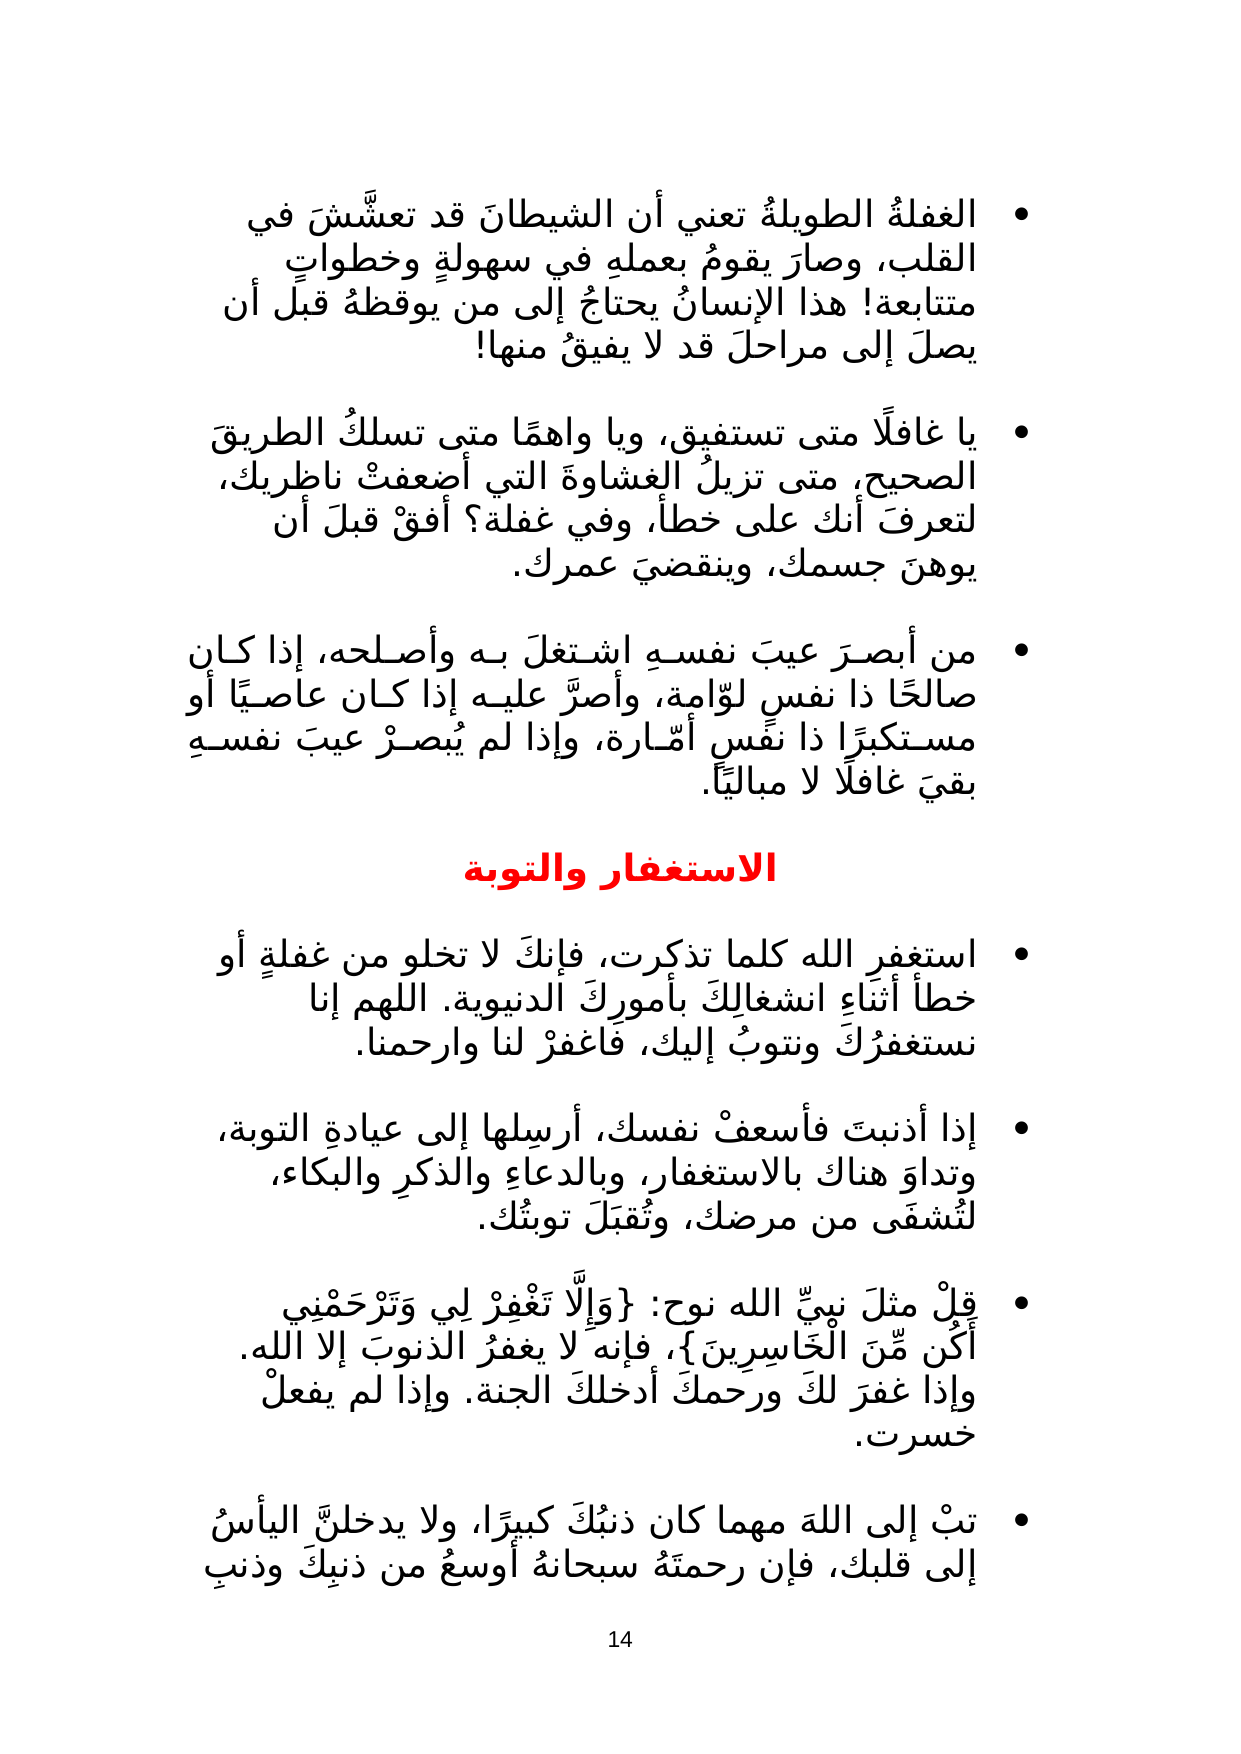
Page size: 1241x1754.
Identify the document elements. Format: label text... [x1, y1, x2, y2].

list يا غافلًا متى تستفيق، ويا واهمًا متى تسلكُ الطريقَ الصحيح، متى تزيلُ الغشاوةَ التي أضعفتْ ناظريك، لتعرفَ أنك على خطأ، وفي غفلة؟ أفقْ قبلَ أن يوهنَ جسمك، وينقضيَ عمرك. [187, 411, 1015, 585]
list الغفلةُ الطويلةُ تعني أن الشيطانَ قد تعشَّشَ في القلب، وصارَ يقومُ بعملهِ في سهولةٍ وخطواتٍ متتابعة! هذا الإنسانُ يحتاجُ إلى من يوقظهُ قبل أن يصلَ إلى مراحلَ قد لا يفيقُ منها! [187, 193, 1015, 368]
text الاستغفار والتوبة [187, 846, 1053, 890]
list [187, 1499, 1015, 1586]
list قلْ مثلَ نبيِّ الله نوح: {وَإِلَّا تَغْفِرْ لِي وَتَرْحَمْنِي أَكُن مِّنَ الْخَاسِرِينَ}، فإنه لا يغفرُ الذنوبَ إلا الله. وإذا غفرَ لكَ ورحمكَ أدخلكَ الجنة. وإذا لم يفعلْ خسرت. [187, 1281, 1015, 1456]
list إذا أذنبتَ فأسعفْ نفسك، أرسِلها إلى عيادةِ التوبة، وتداوَ هناك بالاستغفار، وبالدعاءِ والذكرِ والبكاء، لتُشفَى من مرضك، وتُقبَلَ توبتُك. [187, 1107, 1015, 1238]
list من أبصرَ عيبَ نفسهِ اشتغلَ به وأصلحه، إذا كان صالحًا ذا نفسٍ لوّامة، وأصرَّ عليه إذا كان عاصيًا أو مستكبرًا ذا نفسٍ أمّارة، وإذا لم يُبصرْ عيبَ نفسهِ بقيَ غافلًا لا مباليًا. [187, 628, 1015, 803]
list استغفرِ الله كلما تذكرت، فإنكَ لا تخلو من غفلةٍ أو خطأ أثناءِ انشغالِكَ بأمورِكَ الدنيوية. اللهم إنا نستغفرُكَ ونتوبُ إليك، فاغفرْ لنا وارحمنا. [187, 933, 1015, 1064]
